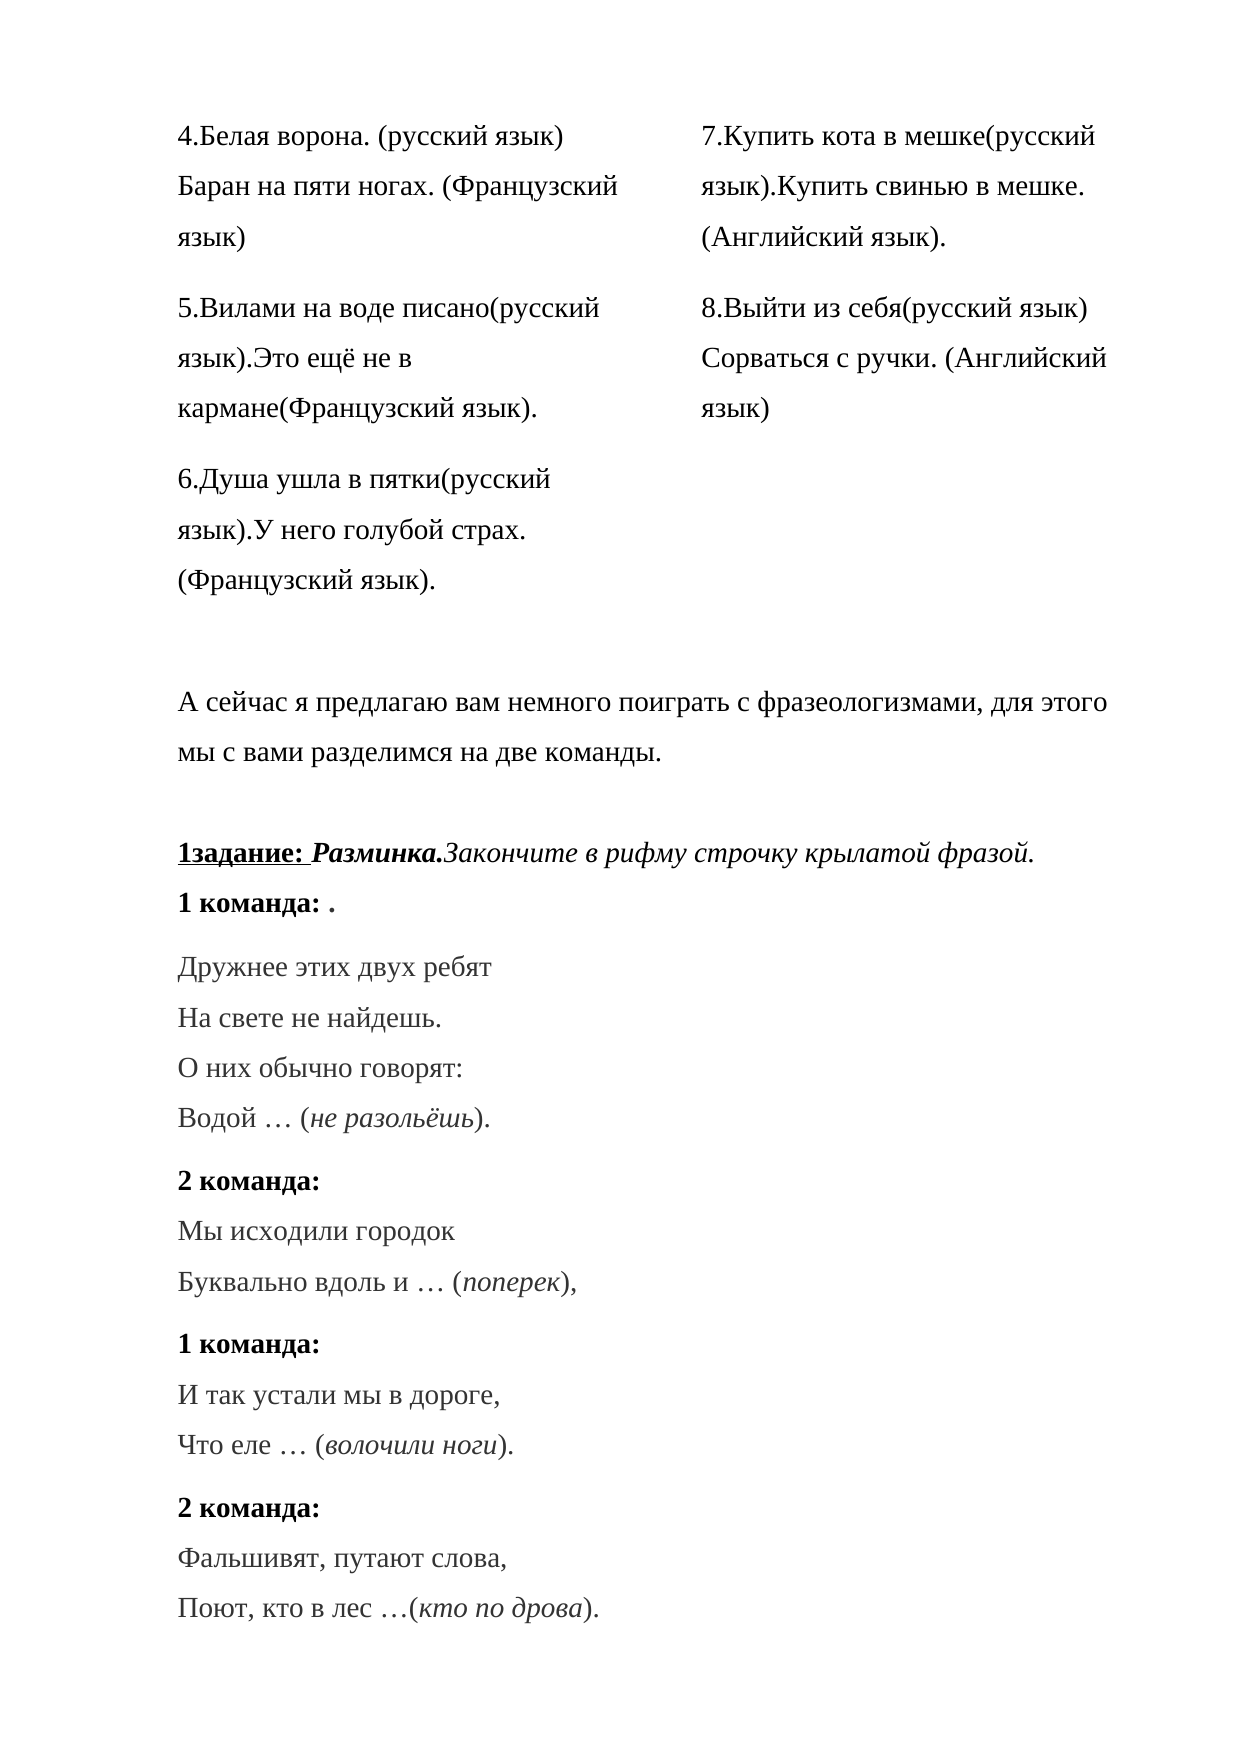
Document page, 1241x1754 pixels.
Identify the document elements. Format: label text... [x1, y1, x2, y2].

text 7.Купить кота в мешке(русский язык).Купить свинью в мешке. (Английский язык). [701, 118, 1152, 252]
text 8.Выйти из себя(русский язык) Сорваться с ручки. (Английский язык) [701, 290, 1152, 424]
text 2 команда: Мы исходили городок Буквально вдоль и … (поперек), [177, 1163, 1152, 1297]
text 2 команда: Фальшивят, путают слова, Поют, кто в лес …(кто по дрова). [177, 1490, 1152, 1624]
text 5.Вилами на воде писано(русский язык).Это ещё не в кармане(Французский язык). [177, 290, 627, 424]
text 4.Белая ворона. (русский язык) Баран на пяти ногах. (Французский язык) [177, 118, 627, 252]
text 1задание: Разминка.Закончите в рифму строчку крылатой фразой. 1 команда: . [177, 835, 1152, 918]
text 1 команда: И так устали мы в дороге, Что еле … (волочили ноги). [177, 1327, 1152, 1461]
text Дружнее этих двух ребят На свете не найдешь. О них обычно говорят: Водой … (не разольёшь). [177, 949, 1152, 1134]
list А сейчас я предлагаю вам немного поиграть с фразеологизмами, для этого мы с вами разделимся на две команды. [177, 633, 1152, 768]
text 6.Душа ушла в пятки(русский язык).У него голубой страх. (Французский язык). [177, 462, 627, 596]
